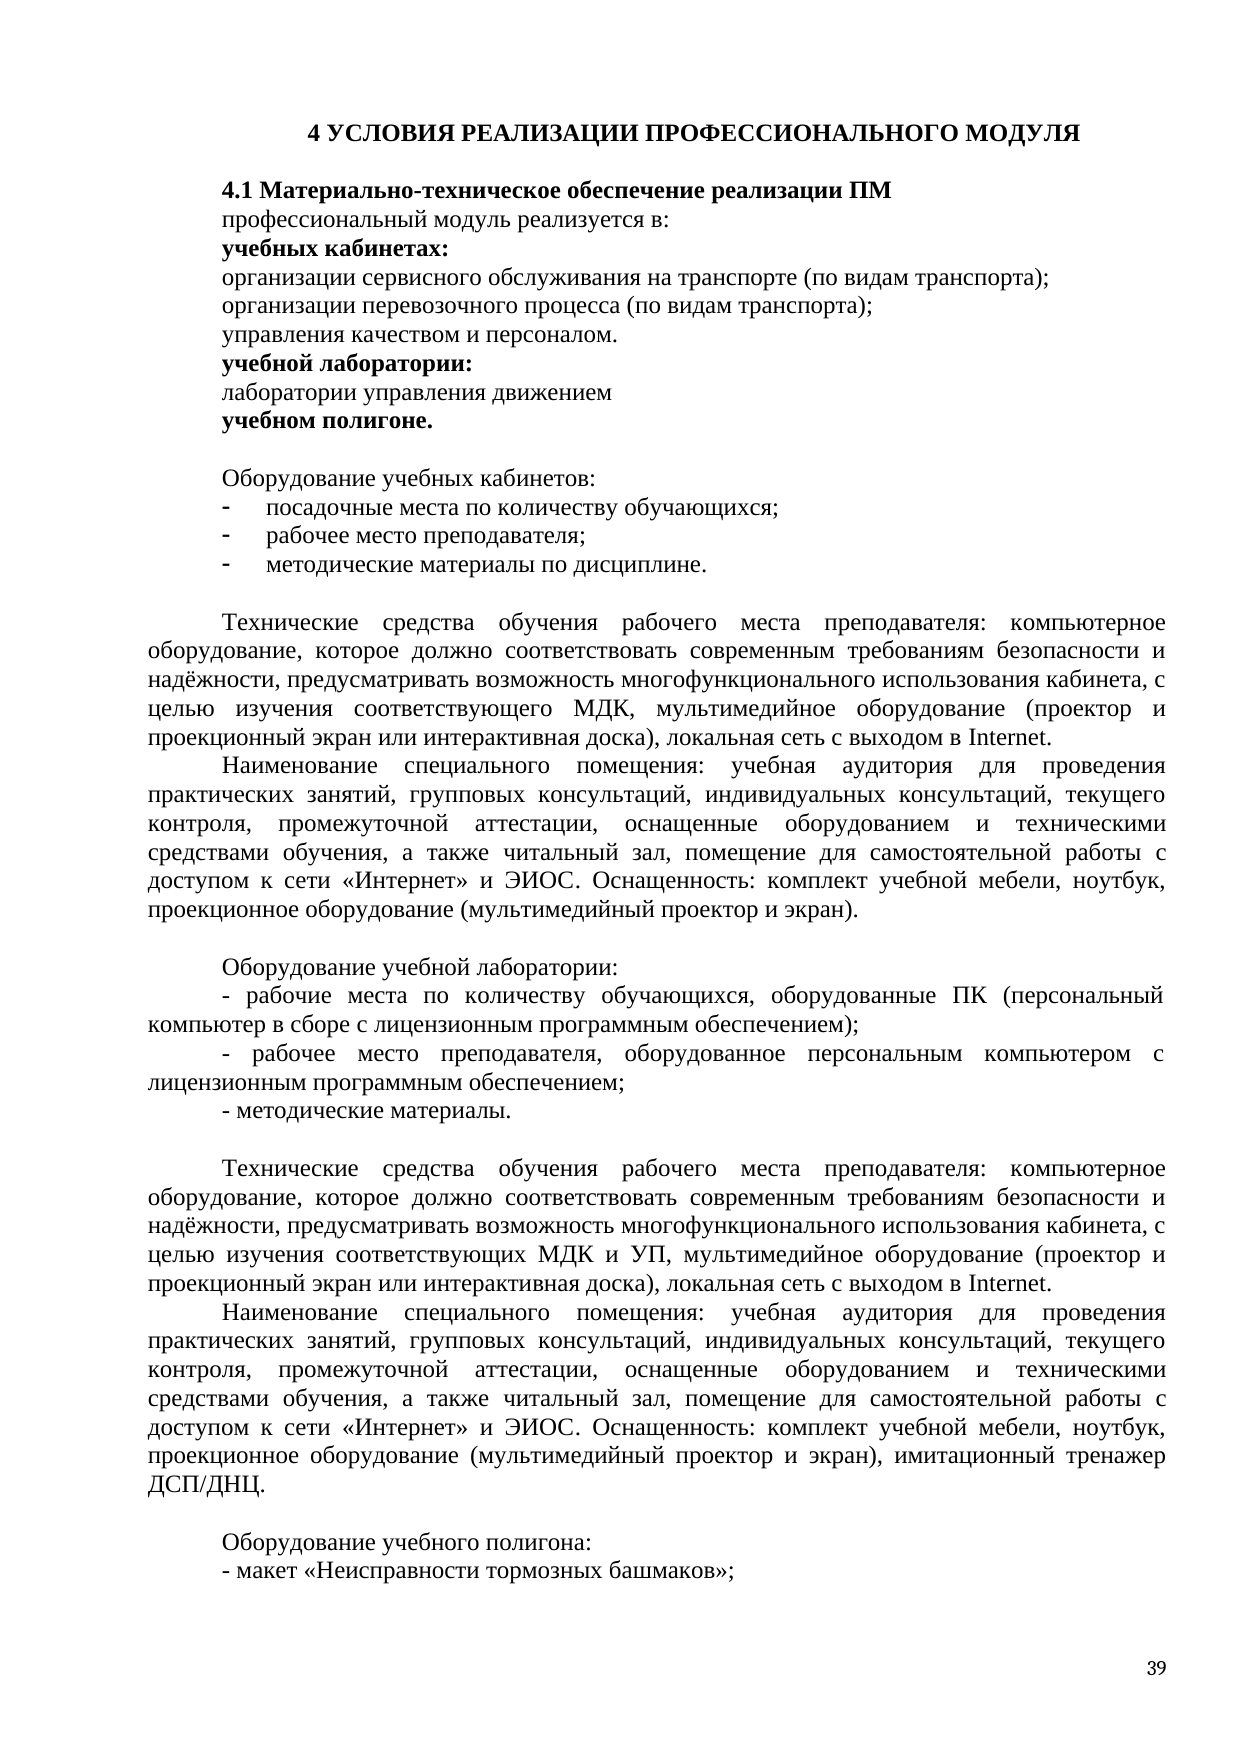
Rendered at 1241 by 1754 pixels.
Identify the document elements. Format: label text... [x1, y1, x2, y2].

list рабочее место преподавателя; [148, 521, 1167, 549]
text Наименование специального помещения: учебная аудитория для проведения практических занятий, групповых консультаций, индивидуальных консультаций, текущего контроля, промежуточной аттестации, оснащенные оборудованием и техническими средствами обучения, а также читальный зал, помещение для самостоятельной работы с доступом к сети «Интернет» и ЭИОС. Оснащенность: комплект учебной мебели, ноутбук, проекционное оборудование (мультимедийный проектор и экран), имитационный тренажер ДСП/ДНЦ. [148, 1297, 1167, 1498]
text - рабочее место преподавателя, оборудованное персональным компьютером с лицензионным программным обеспечением; [148, 1038, 1164, 1096]
text учебной лаборатории: [148, 348, 1167, 377]
text Оборудование учебных кабинетов: [148, 463, 1167, 492]
text - рабочие места по количеству обучающихся, оборудованные ПК (персональный компьютер в сборе с лицензионным программным обеспечением); [148, 981, 1164, 1038]
text управления качеством и персоналом. [148, 319, 1167, 348]
list методические материалы по дисциплине. [148, 549, 1167, 578]
list посадочные места по количеству обучающихся; [148, 492, 1167, 521]
text - методические материалы. [148, 1096, 1164, 1124]
text Технические средства обучения рабочего места преподавателя: компьютерное оборудование, которое должно соответствовать современным требованиям безопасности и надёжности, предусматривать возможность многофункционального использования кабинета, с целью изучения соответствующих МДК и УП, мультимедийное оборудование (проектор и проекционный экран или интерактивная доска), локальная сеть с выходом в Internet. [148, 1153, 1167, 1297]
text - макет «Неисправности тормозных башмаков»; [148, 1556, 1167, 1584]
text Оборудование учебной лаборатории: [148, 952, 1164, 981]
text 4.1 Материально-техническое обеспечение реализации ПМ [148, 176, 1167, 204]
text организации перевозочного процесса (по видам транспорта); [148, 291, 1167, 319]
text Наименование специального помещения: учебная аудитория для проведения практических занятий, групповых консультаций, индивидуальных консультаций, текущего контроля, промежуточной аттестации, оснащенные оборудованием и техническими средствами обучения, а также читальный зал, помещение для самостоятельной работы с доступом к сети «Интернет» и ЭИОС. Оснащенность: комплект учебной мебели, ноутбук, проекционное оборудование (мультимедийный проектор и экран). [148, 751, 1167, 923]
text Оборудование учебного полигона: [148, 1527, 1167, 1556]
text профессиональный модуль реализуется в: [148, 204, 1167, 233]
text лаборатории управления движением [148, 377, 1167, 406]
text Технические средства обучения рабочего места преподавателя: компьютерное оборудование, которое должно соответствовать современным требованиям безопасности и надёжности, предусматривать возможность многофункционального использования кабинета, с целью изучения соответствующего МДК, мультимедийное оборудование (проектор и проекционный экран или интерактивная доска), локальная сеть с выходом в Internet. [148, 607, 1167, 751]
text учебном полигоне. [148, 406, 1167, 434]
text учебных кабинетах: [148, 233, 1167, 262]
text организации сервисного обслуживания на транспорте (по видам транспорта); [148, 262, 1167, 291]
text 4 УСЛОВИЯ РЕАЛИЗАЦИИ ПРОФЕССИОНАЛЬНОГО МОДУЛЯ [148, 118, 1167, 147]
